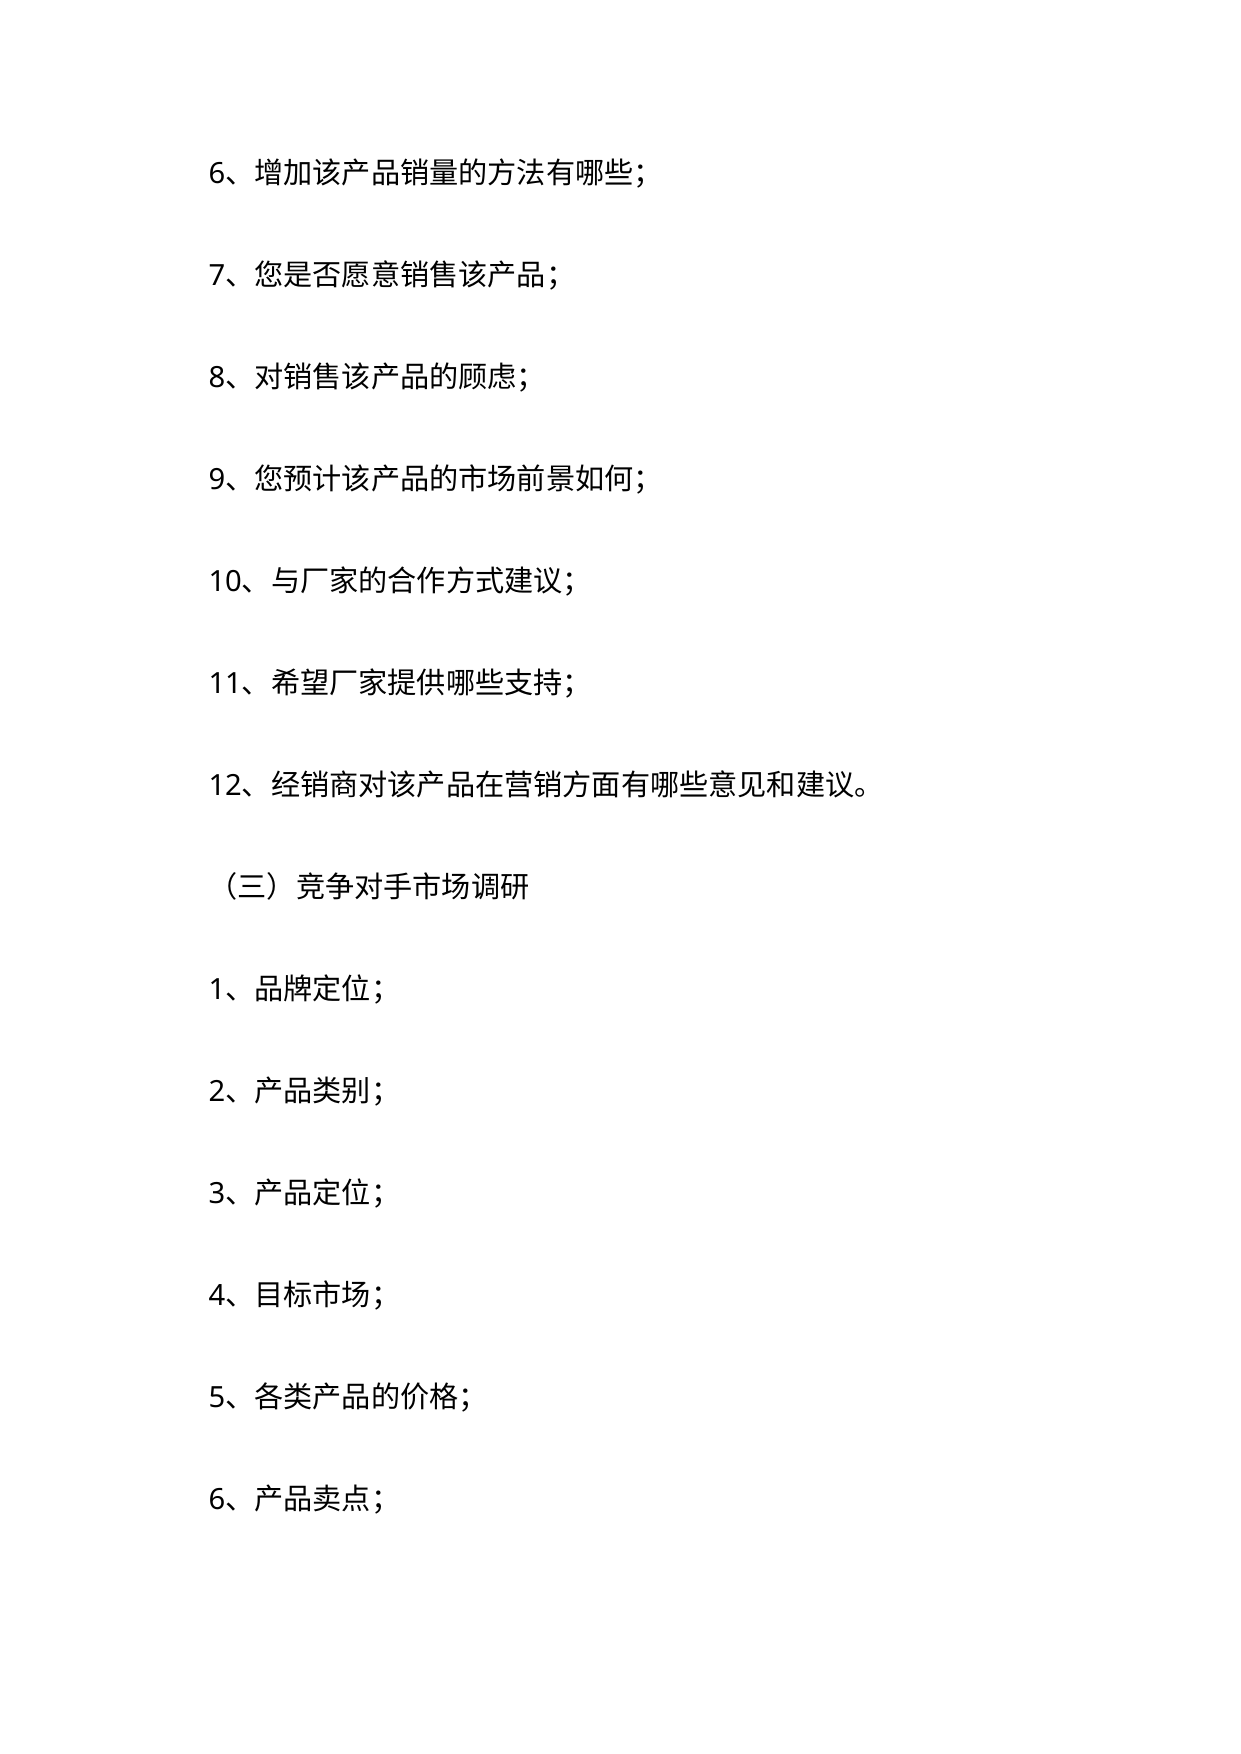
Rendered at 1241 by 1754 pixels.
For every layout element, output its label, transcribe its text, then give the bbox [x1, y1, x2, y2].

text 11、希望厂家提供哪些支持； [150, 660, 1090, 702]
text 2、产品类别； [150, 1068, 1090, 1110]
text 4、目标市场； [150, 1272, 1090, 1314]
text 7、您是否愿意销售该产品； [150, 252, 1090, 294]
text 10、与厂家的合作方式建议； [150, 558, 1090, 600]
text 6、产品卖点； [150, 1476, 1090, 1518]
text （三）竞争对手市场调研 [150, 864, 1090, 906]
text 12、经销商对该产品在营销方面有哪些意见和建议。 [150, 762, 1090, 804]
text 1、品牌定位； [150, 966, 1090, 1008]
text 9、您预计该产品的市场前景如何； [150, 456, 1090, 498]
text 3、产品定位； [150, 1169, 1090, 1212]
text 5、各类产品的价格； [150, 1373, 1090, 1416]
text 6、增加该产品销量的方法有哪些； [150, 150, 1090, 192]
text 8、对销售该产品的顾虑； [150, 354, 1090, 396]
